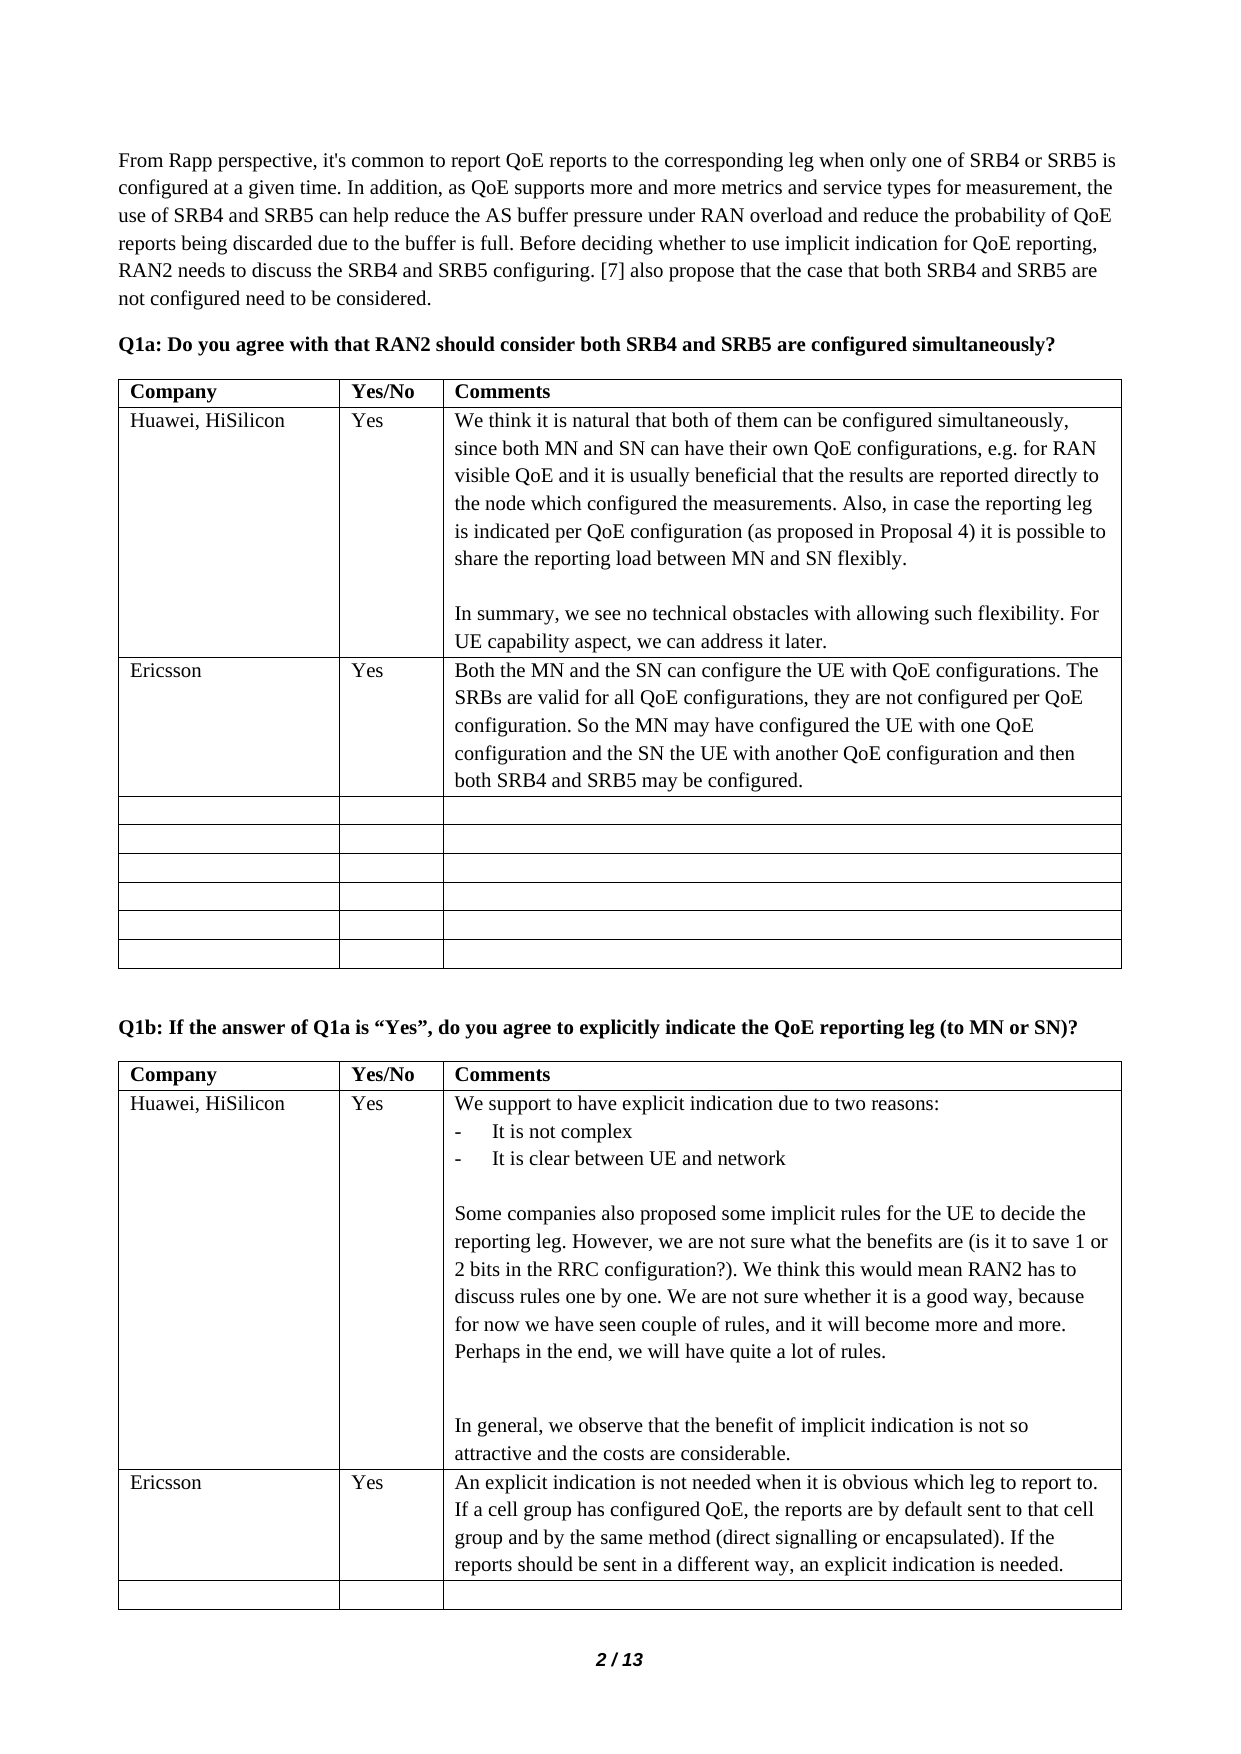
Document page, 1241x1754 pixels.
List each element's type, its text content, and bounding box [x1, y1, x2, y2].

table_cell [340, 797, 443, 824]
table_cell [119, 1581, 339, 1609]
table_cell [340, 940, 443, 967]
table_header Comments [444, 1062, 1121, 1090]
table_cell [119, 911, 339, 939]
table_cell [444, 940, 1121, 967]
table_cell [444, 1581, 1121, 1609]
table_cell Yes [340, 658, 443, 796]
table_cell [340, 883, 443, 910]
table_cell [119, 825, 339, 853]
table_header Company [119, 380, 339, 407]
table_cell Yes [340, 1091, 443, 1468]
table_cell [444, 911, 1121, 939]
table_cell [119, 940, 339, 967]
text From Rapp perspective, it's common to report QoE reports to the corresponding leg when only one of SRB4 or SRB5 is configured at a given time. In addition, as QoE supports more and more metrics and service types for measurement, the use of SRB4 and SRB5 can help reduce the AS buffer pressure under RAN overload and reduce the probability of QoE reports being discarded due to the buffer is full. Before deciding whether to use implicit indication for QoE reporting, RAN2 needs to discuss the SRB4 and SRB5 configuring. [7] also propose that the case that both SRB4 and SRB5 are not configured need to be considered. [118, 148, 1122, 310]
text Q1b: If the answer of Q1a is “Yes”, do you agree to explicitly indicate the QoE reporting leg (to MN or SN)? [118, 1015, 1122, 1039]
table_cell [340, 1581, 443, 1609]
table_cell [444, 854, 1121, 882]
text Q1a: Do you agree with that RAN2 should consider both SRB4 and SRB5 are configured simultaneously? [118, 332, 1122, 356]
table_cell [340, 825, 443, 853]
table_cell [340, 911, 443, 939]
table_cell Both the MN and the SN can configure the UE with QoE configurations. The SRBs are valid for all QoE configurations, they are not configured per QoE configuration. So the MN may have configured the UE with one QoE configuration and the SN the UE with another QoE configuration and then both SRB4 and SRB5 may be configured. [444, 658, 1121, 796]
table_cell [340, 854, 443, 882]
table_cell [119, 797, 339, 824]
table_cell Yes [340, 408, 443, 657]
table_cell [444, 883, 1121, 910]
table_cell We support to have explicit indication due to two reasons: It is not complex It is clear between UE and network Some companies also proposed some implicit rules for the UE to decide the reporting leg. However, we are not sure what the benefits are (is it to save 1 or 2 bits in the RRC configuration?). We think this would mean RAN2 has to discuss rules one by one. We are not sure whether it is a good way, because for now we have seen couple of rules, and it will become more and more. Perhaps in the end, we will have quite a lot of rules. In general, we observe that the benefit of implicit indication is not so attractive and the costs are considerable. [444, 1091, 1121, 1468]
table_cell We think it is natural that both of them can be configured simultaneously, since both MN and SN can have their own QoE configurations, e.g. for RAN visible QoE and it is usually beneficial that the results are reported directly to the node which configured the measurements. Also, in case the reporting leg is indicated per QoE configuration (as proposed in Proposal 4) it is possible to share the reporting load between MN and SN flexibly. In summary, we see no technical obstacles with allowing such flexibility. For UE capability aspect, we can address it later. [444, 408, 1121, 657]
table_cell [444, 797, 1121, 824]
table_cell Ericsson [119, 658, 339, 796]
table_header Yes/No [340, 380, 443, 407]
table_cell Yes [340, 1470, 443, 1580]
table_header Company [119, 1062, 339, 1090]
table_cell [119, 883, 339, 910]
table_cell [444, 825, 1121, 853]
table_cell Huawei, HiSilicon [119, 408, 339, 657]
table_header Yes/No [340, 1062, 443, 1090]
table_cell Ericsson [119, 1470, 339, 1580]
table_cell An explicit indication is not needed when it is obvious which leg to report to. If a cell group has configured QoE, the reports are by default sent to that cell group and by the same method (direct signalling or encapsulated). If the reports should be sent in a different way, an explicit indication is needed. [444, 1470, 1121, 1580]
table_header Comments [444, 380, 1121, 407]
table_cell [119, 854, 339, 882]
table_cell Huawei, HiSilicon [119, 1091, 339, 1468]
